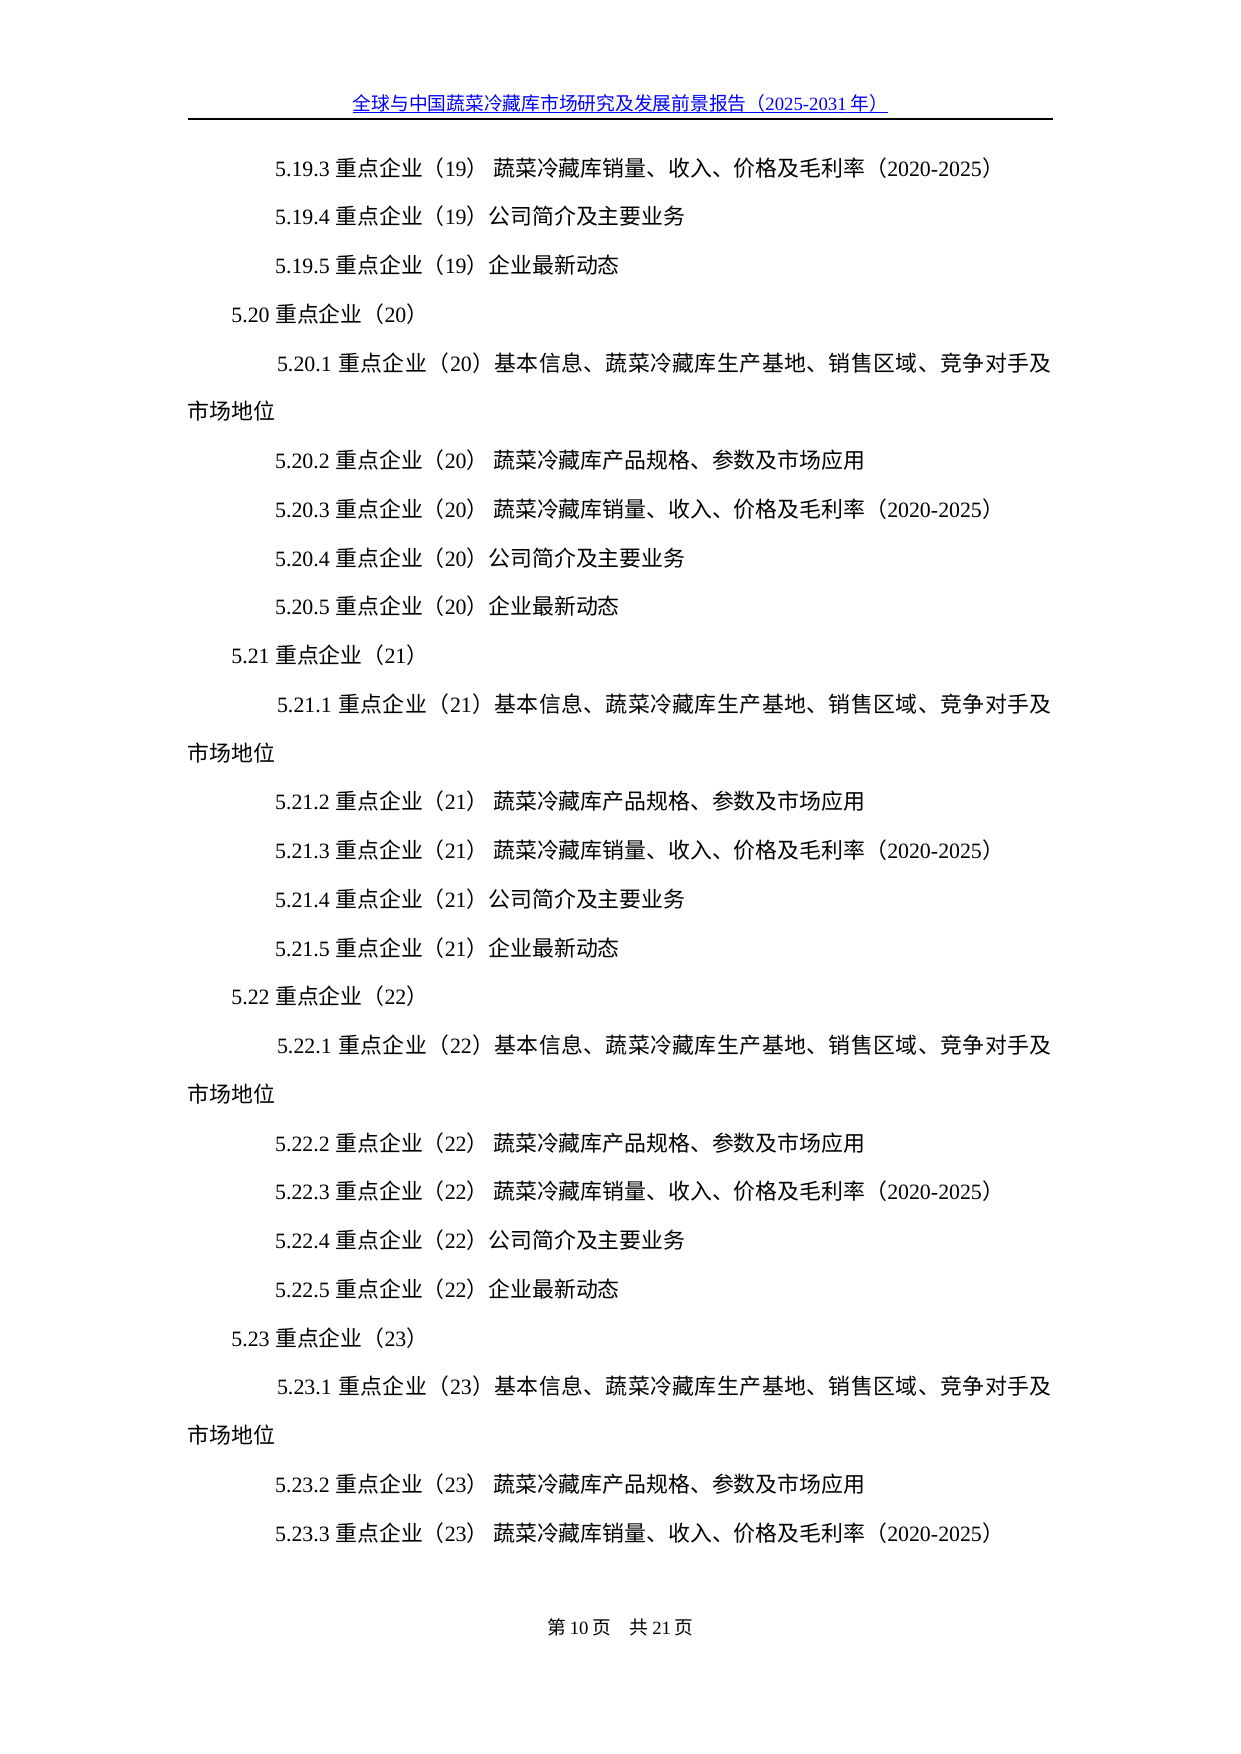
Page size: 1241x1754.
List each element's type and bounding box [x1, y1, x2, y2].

text [187, 150, 1053, 1548]
